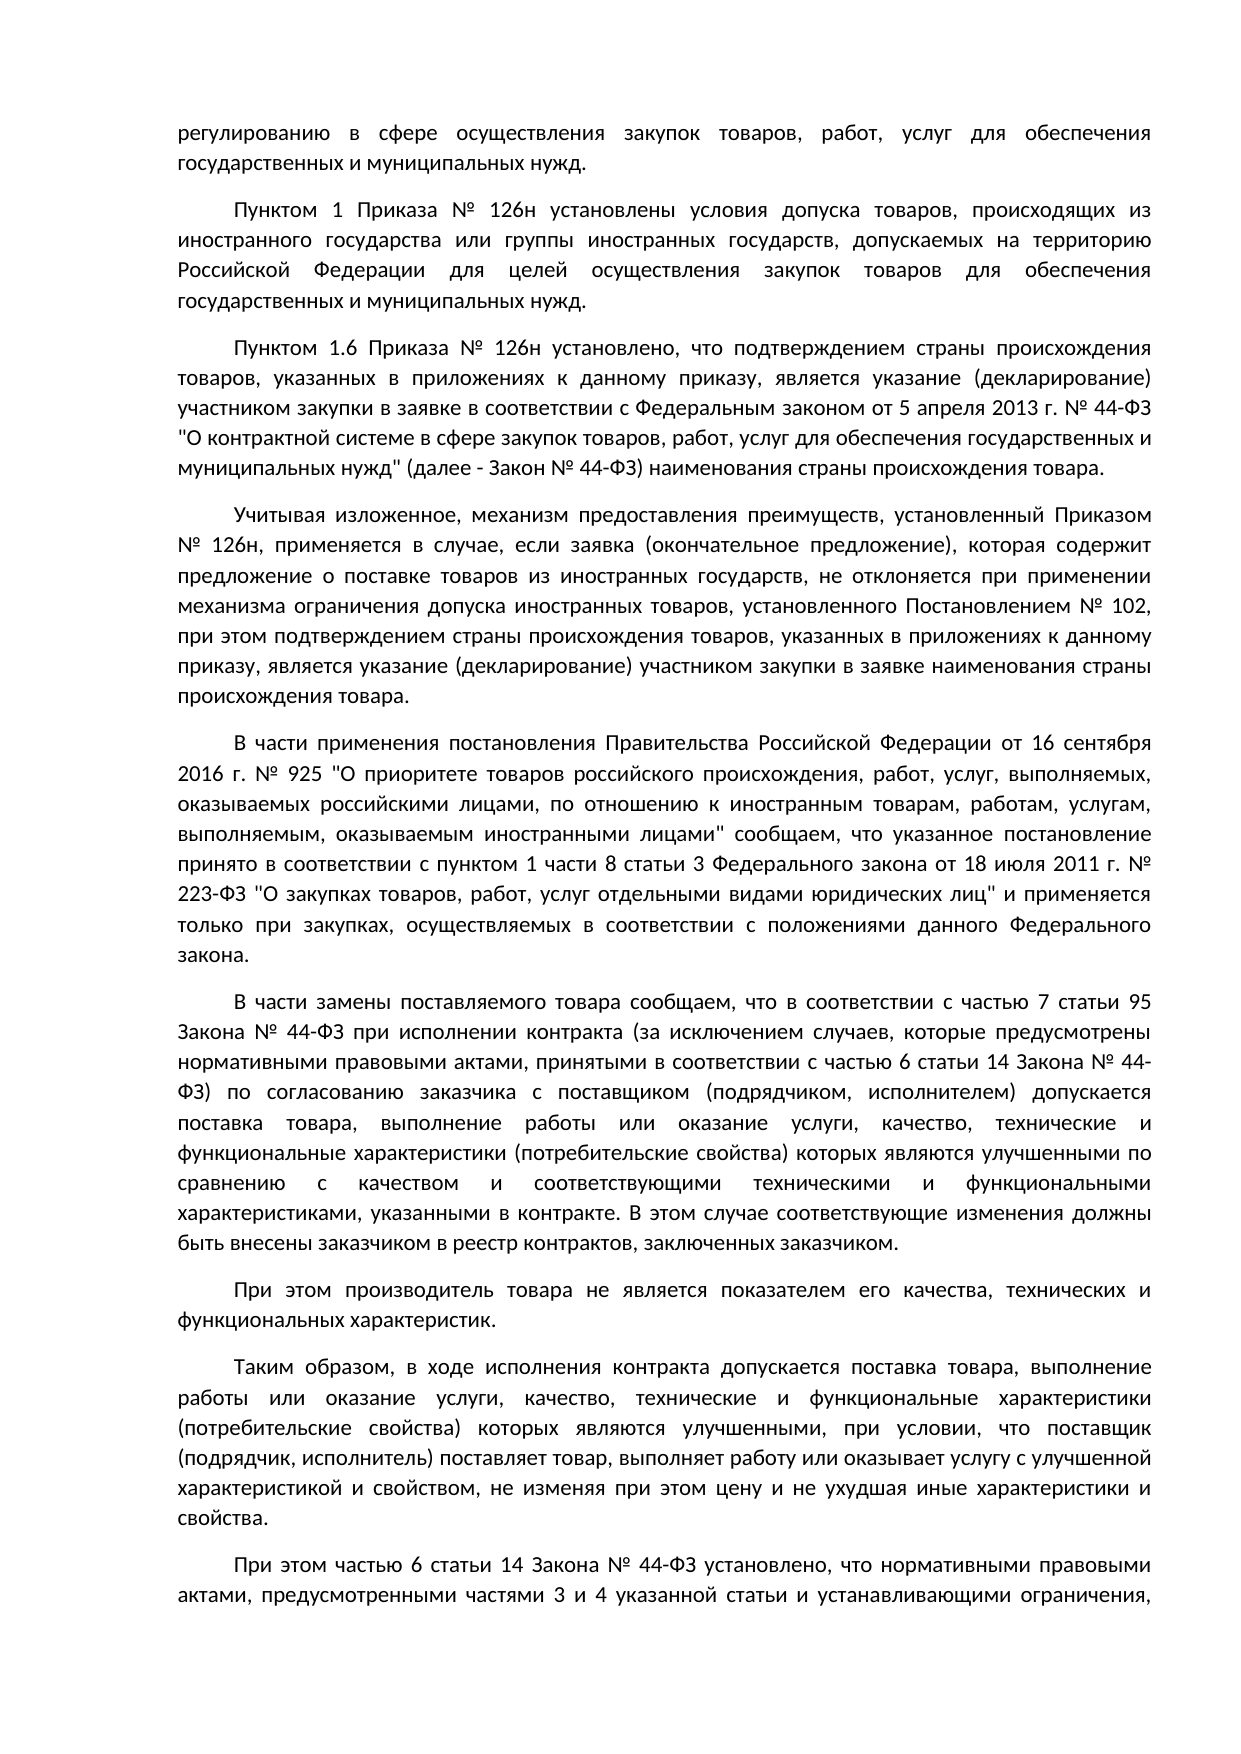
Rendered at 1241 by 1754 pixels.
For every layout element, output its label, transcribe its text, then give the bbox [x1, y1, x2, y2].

text В части применения постановления Правительства Российской Федерации от 16 сентября 2016 г. № 925 "О приоритете товаров российского происхождения, работ, услуг, выполняемых, оказываемых российскими лицами, по отношению к иностранным товарам, работам, услугам, выполняемым, оказываемым иностранными лицами" сообщаем, что указанное постановление принято в соответствии с пунктом 1 части 8 статьи 3 Федерального закона от 18 июля 2011 г. № 223-ФЗ "О закупках товаров, работ, услуг отдельными видами юридических лиц" и применяется только при закупках, осуществляемых в соответствии с положениями данного Федерального закона. [177, 728, 1152, 968]
text В части замены поставляемого товара сообщаем, что в соответствии с частью 7 статьи 95 Закона № 44-ФЗ при исполнении контракта (за исключением случаев, которые предусмотрены нормативными правовыми актами, принятыми в соответствии с частью 6 статьи 14 Закона № 44-ФЗ) по согласованию заказчика с поставщиком (подрядчиком, исполнителем) допускается поставка товара, выполнение работы или оказание услуги, качество, технические и функциональные характеристики (потребительские свойства) которых являются улучшенными по сравнению с качеством и соответствующими техническими и функциональными характеристиками, указанными в контракте. В этом случае соответствующие изменения должны быть внесены заказчиком в реестр контрактов, заключенных заказчиком. [177, 987, 1152, 1257]
text Учитывая изложенное, механизм предоставления преимуществ, установленный Приказом № 126н, применяется в случае, если заявка (окончательное предложение), которая содержит предложение о поставке товаров из иностранных государств, не отклоняется при применении механизма ограничения допуска иностранных товаров, установленного Постановлением № 102, при этом подтверждением страны происхождения товаров, указанных в приложениях к данному приказу, является указание (декларирование) участником закупки в заявке наименования страны происхождения товара. [177, 500, 1152, 710]
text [177, 1550, 1152, 1609]
text При этом производитель товара не является показателем его качества, технических и функциональных характеристик. [177, 1275, 1152, 1334]
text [177, 118, 1152, 176]
text Пунктом 1 Приказа № 126н установлены условия допуска товаров, происходящих из иностранного государства или группы иностранных государств, допускаемых на территорию Российской Федерации для целей осуществления закупок товаров для обеспечения государственных и муниципальных нужд. [177, 195, 1152, 314]
text Таким образом, в ходе исполнения контракта допускается поставка товара, выполнение работы или оказание услуги, качество, технические и функциональные характеристики (потребительские свойства) которых являются улучшенными, при условии, что поставщик (подрядчик, исполнитель) поставляет товар, выполняет работу или оказывает услугу с улучшенной характеристикой и свойством, не изменяя при этом цену и не ухудшая иные характеристики и свойства. [177, 1352, 1152, 1532]
text Пунктом 1.6 Приказа № 126н установлено, что подтверждением страны происхождения товаров, указанных в приложениях к данному приказу, является указание (декларирование) участником закупки в заявке в соответствии с Федеральным законом от 5 апреля 2013 г. № 44-ФЗ "О контрактной системе в сфере закупок товаров, работ, услуг для обеспечения государственных и муниципальных нужд" (далее - Закон № 44-ФЗ) наименования страны происхождения товара. [177, 333, 1152, 482]
